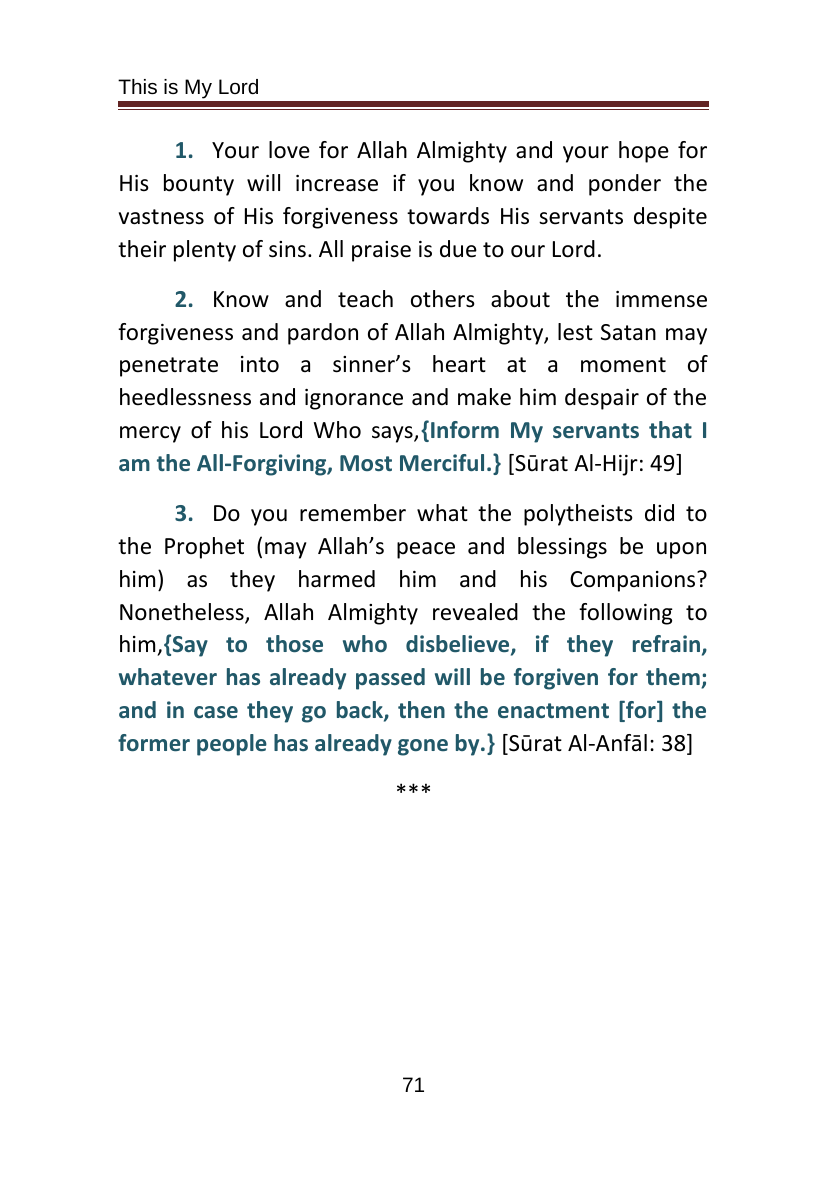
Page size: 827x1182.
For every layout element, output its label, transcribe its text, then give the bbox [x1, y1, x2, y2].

list Know and teach others about the immense forgiveness and pardon of Allah Almighty, lest Satan may penetrate into a sinner’s heart at a moment of heedlessness and ignorance and make him despair of the mercy of his Lord Who says,{Inform My servants that I am the All-Forgiving, Most Merciful.} [Sūrat Al-Hijr: 49] [118, 283, 709, 478]
list Your love for Allah Almighty and your hope for His bounty will increase if you know and ponder the vastness of His forgiveness towards His servants despite their plenty of sins. All praise is due to our Lord. [118, 134, 709, 264]
list Do you remember what the polytheists did to the Prophet (may Allah’s peace and blessings be upon him) as they harmed him and his Companions? Nonetheless, Allah Almighty revealed the following to him,{Say to those who disbelieve, if they refrain, whatever has already passed will be forgiven for them; and in case they go back, then the enactment [for] the former people has already gone by.} [Sūrat Al-Anfāl: 38] [118, 497, 709, 758]
text *** [118, 777, 709, 807]
